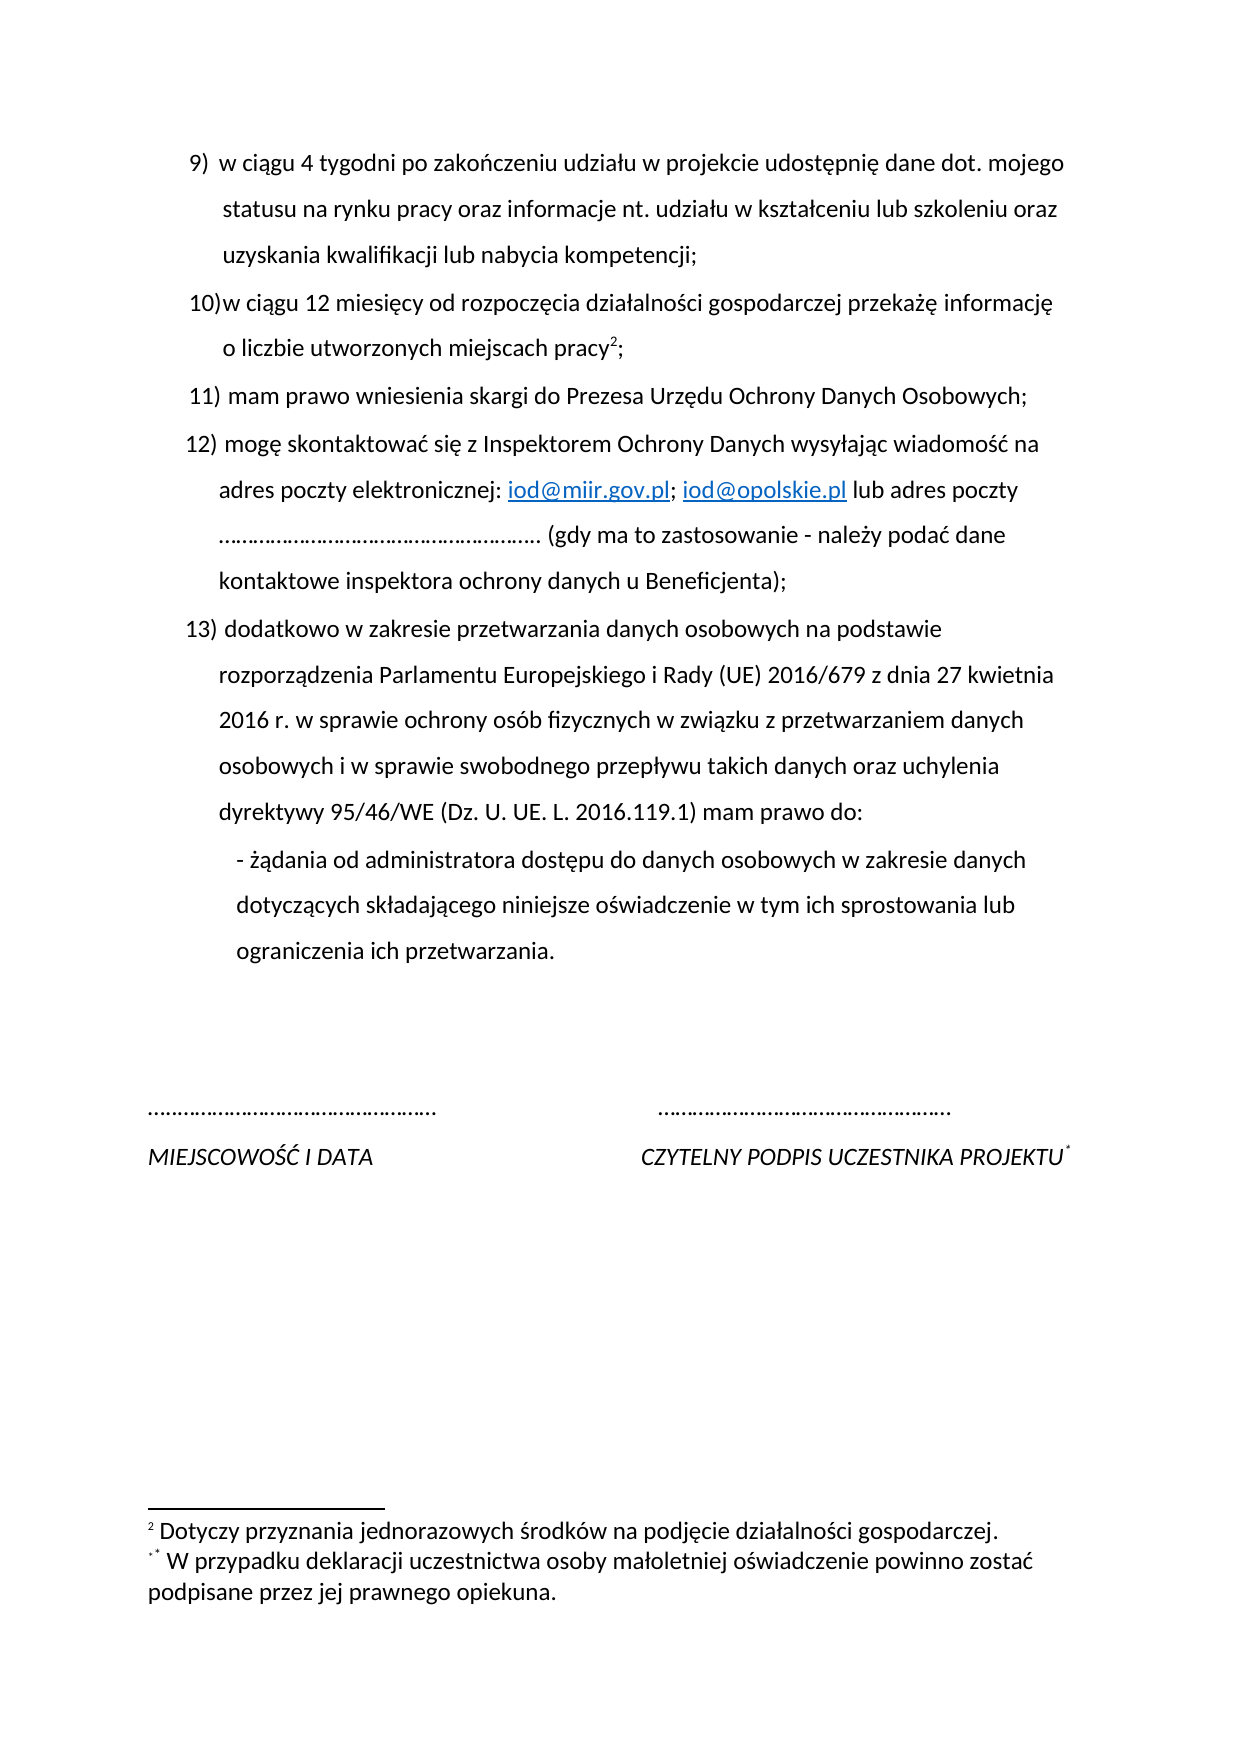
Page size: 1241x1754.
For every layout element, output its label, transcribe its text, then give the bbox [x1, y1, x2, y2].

list mogę skontaktować się z Inspektorem Ochrony Danych wysyłając wiadomość na adres poczty elektronicznej: iod@miir.gov.pl; iod@opolskie.pl lub adres poczty ……………………………………………….. (gdy ma to zastosowanie - należy podać dane kontaktowe inspektora ochrony danych u Beneficjenta); [185, 428, 1093, 596]
list mam prawo wniesienia skargi do Prezesa Urzędu Ochrony Danych Osobowych; [188, 380, 1093, 411]
list w ciągu 4 tygodni po zakończeniu udziału w projekcie udostępnię dane dot. mojego statusu na rynku pracy oraz informacje nt. udziału w kształceniu lub szkoleniu oraz uzyskania kwalifikacji lub nabycia kompetencji; [189, 148, 1093, 269]
table_header …..……………………………………… [136, 1091, 579, 1141]
list dodatkowo w zakresie przetwarzania danych osobowych na podstawie rozporządzenia Parlamentu Europejskiego i Rady (UE) 2016/679 z dnia 27 kwietnia 2016 r. w sprawie ochrony osób fizycznych w związku z przetwarzaniem danych osobowych i w sprawie swobodnego przepływu takich danych oraz uchylenia dyrektywy 95/46/WE (Dz. U. UE. L. 2016.119.1) mam prawo do: [185, 613, 1093, 827]
list w ciągu 12 miesięcy od rozpoczęcia działalności gospodarczej przekażę informację o liczbie utworzonych miejscach pracy; [189, 287, 1093, 363]
text - żądania od administratora dostępu do danych osobowych w zakresie danych dotyczących składającego niniejsze oświadczenie w tym ich sprostowania lub ograniczenia ich przetwarzania. [236, 844, 1093, 966]
table_cell CZYTELNY PODPIS UCZESTNIKA PROJEKTU* [579, 1141, 1096, 1191]
table_header …………………………………………… [579, 1091, 1096, 1141]
table_cell MIEJSCOWOŚĆ I DATA [136, 1141, 579, 1191]
